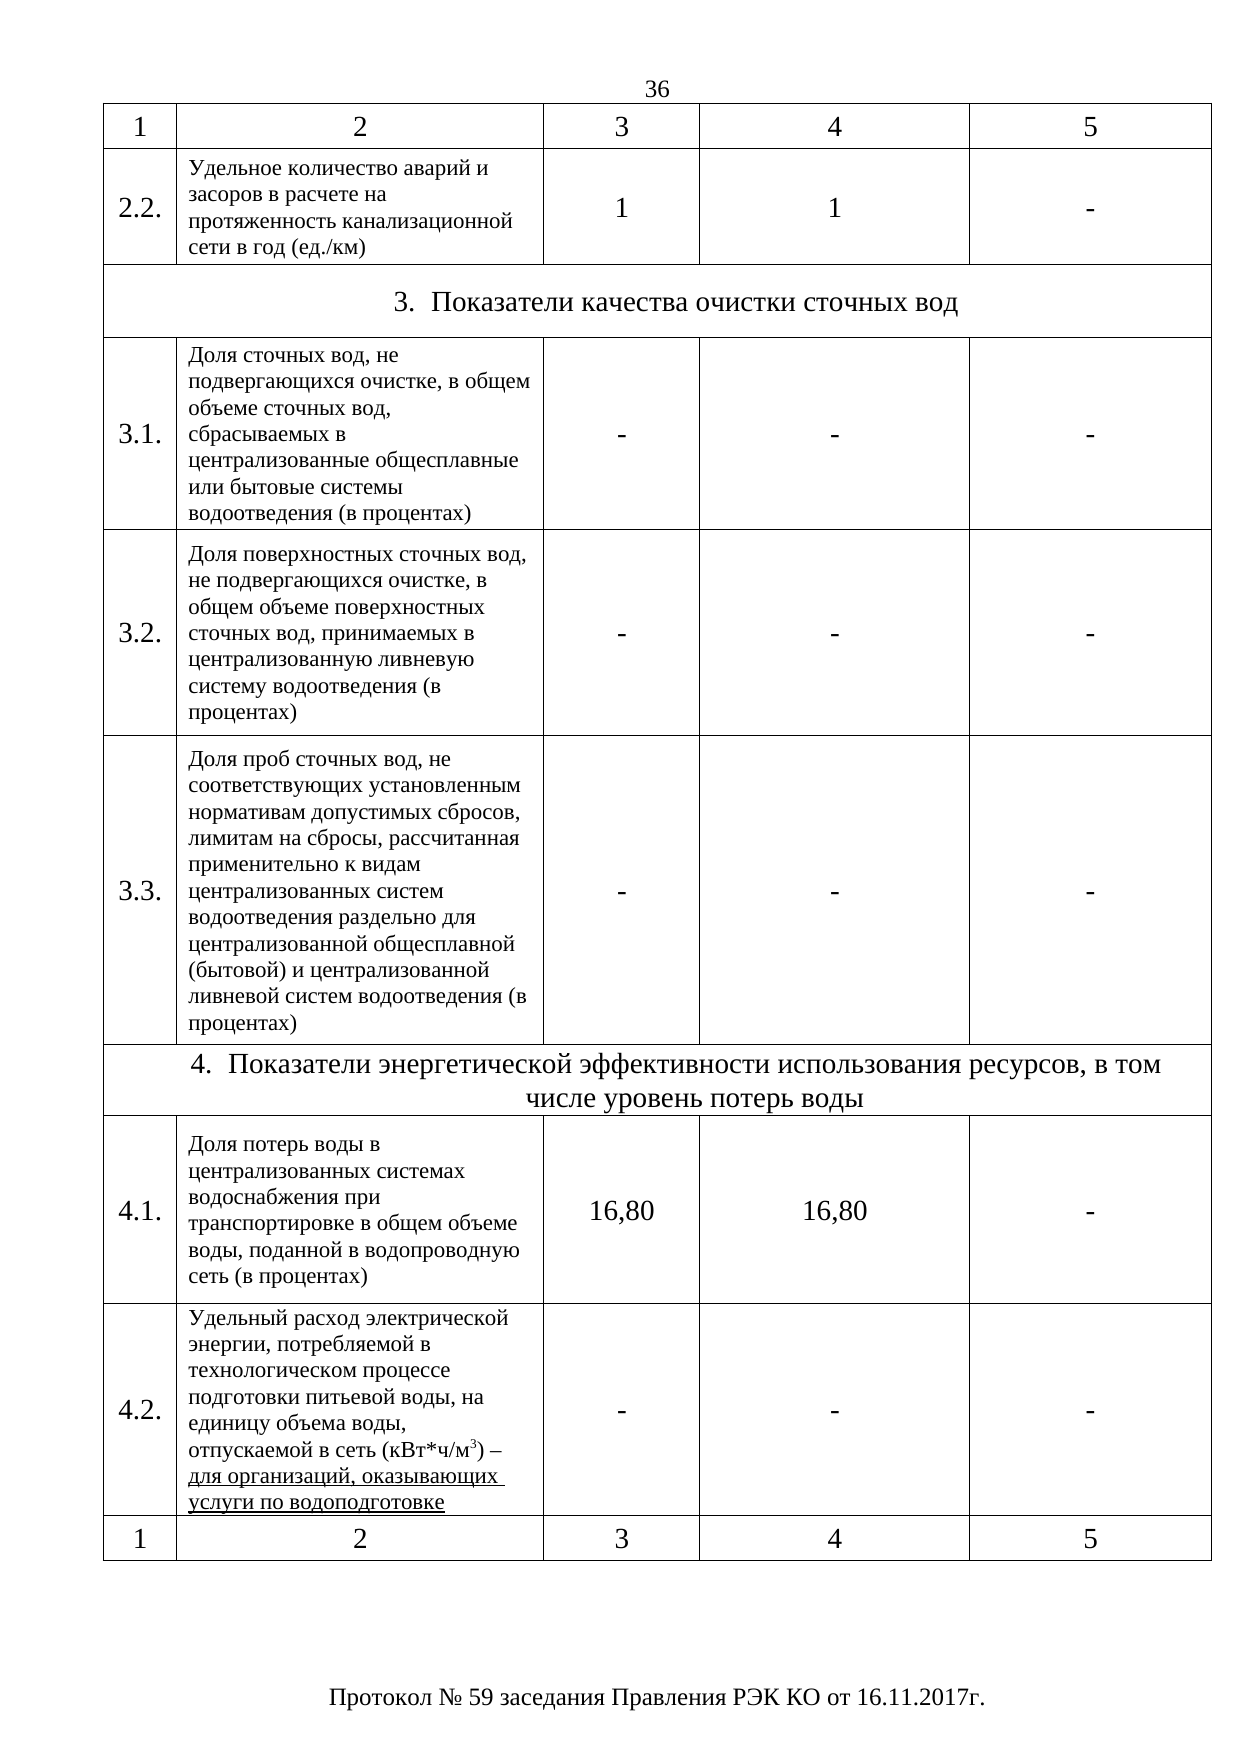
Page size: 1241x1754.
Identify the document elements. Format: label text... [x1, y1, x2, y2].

table_cell Доля проб сточных вод, не соответствующих установленным нормативам допустимых сбросов, лимитам на сбросы, рассчитанная применительно к видам централизованных систем водоотведения раздельно для централизованной общесплавной (бытовой) и централизованной ливневой систем водоотведения (в процентах) [177, 736, 543, 1044]
table_cell - [970, 149, 1211, 264]
table_cell Показатели энергетической эффективности использования ресурсов, в том числе уровень потерь воды [104, 1045, 1211, 1115]
table_cell - [970, 1116, 1211, 1303]
table_cell 3.1. [104, 338, 176, 528]
table_cell 4 [700, 104, 969, 148]
table_cell Показатели качества очистки сточных вод [104, 265, 1211, 337]
table_cell - [544, 1304, 699, 1515]
table_cell Доля поверхностных сточных вод, не подвергающихся очистке, в общем объеме поверхностных сточных вод, принимаемых в централизованную ливневую систему водоотведения (в процентах) [177, 530, 543, 735]
table_cell Доля потерь воды в централизованных системах водоснабжения при транспортировке в общем объеме воды, поданной в водопроводную сеть (в процентах) [177, 1116, 543, 1303]
table_cell 4.2. [104, 1304, 176, 1515]
table_cell 2 [177, 1516, 543, 1560]
table_cell 4.1. [104, 1116, 176, 1303]
table_cell 4 [700, 1516, 969, 1560]
table_cell 3.2. [104, 530, 176, 735]
table_cell 5 [970, 1516, 1211, 1560]
table_cell Доля сточных вод, не подвергающихся очистке, в общем объеме сточных вод, сбрасываемых в централизованные общесплавные или бытовые системы водоотведения (в процентах) [177, 338, 543, 528]
table_cell 3 [544, 104, 699, 148]
table_cell 3.3. [104, 736, 176, 1044]
table_cell - [544, 736, 699, 1044]
table_cell - [700, 1304, 969, 1515]
table_cell - [700, 736, 969, 1044]
table_cell - [970, 530, 1211, 735]
table_cell Удельное количество аварий и засоров в расчете на протяженность канализационной сети в год (ед./км) [177, 149, 543, 264]
table_cell 2.2. [104, 149, 176, 264]
table_cell - [700, 530, 969, 735]
table_cell 16,80 [700, 1116, 969, 1303]
table_cell - [700, 338, 969, 528]
table_cell - [544, 530, 699, 735]
table_cell - [970, 736, 1211, 1044]
table_cell - [970, 1304, 1211, 1515]
table_cell - [970, 338, 1211, 528]
table_cell 2 [177, 104, 543, 148]
table_cell Удельный расход электрической энергии, потребляемой в технологическом процессе подготовки питьевой воды, на единицу объема воды, отпускаемой в сеть (кВт*ч/м3) – для организаций, оказывающих услуги по водоподготовке [177, 1304, 543, 1515]
table_cell 5 [970, 104, 1211, 148]
table_cell 3 [544, 1516, 699, 1560]
table_cell 16,80 [544, 1116, 699, 1303]
table_cell 1 [104, 104, 176, 148]
table_cell - [544, 338, 699, 528]
table_cell 1 [544, 149, 699, 264]
table_cell 1 [104, 1516, 176, 1560]
table_cell 1 [700, 149, 969, 264]
